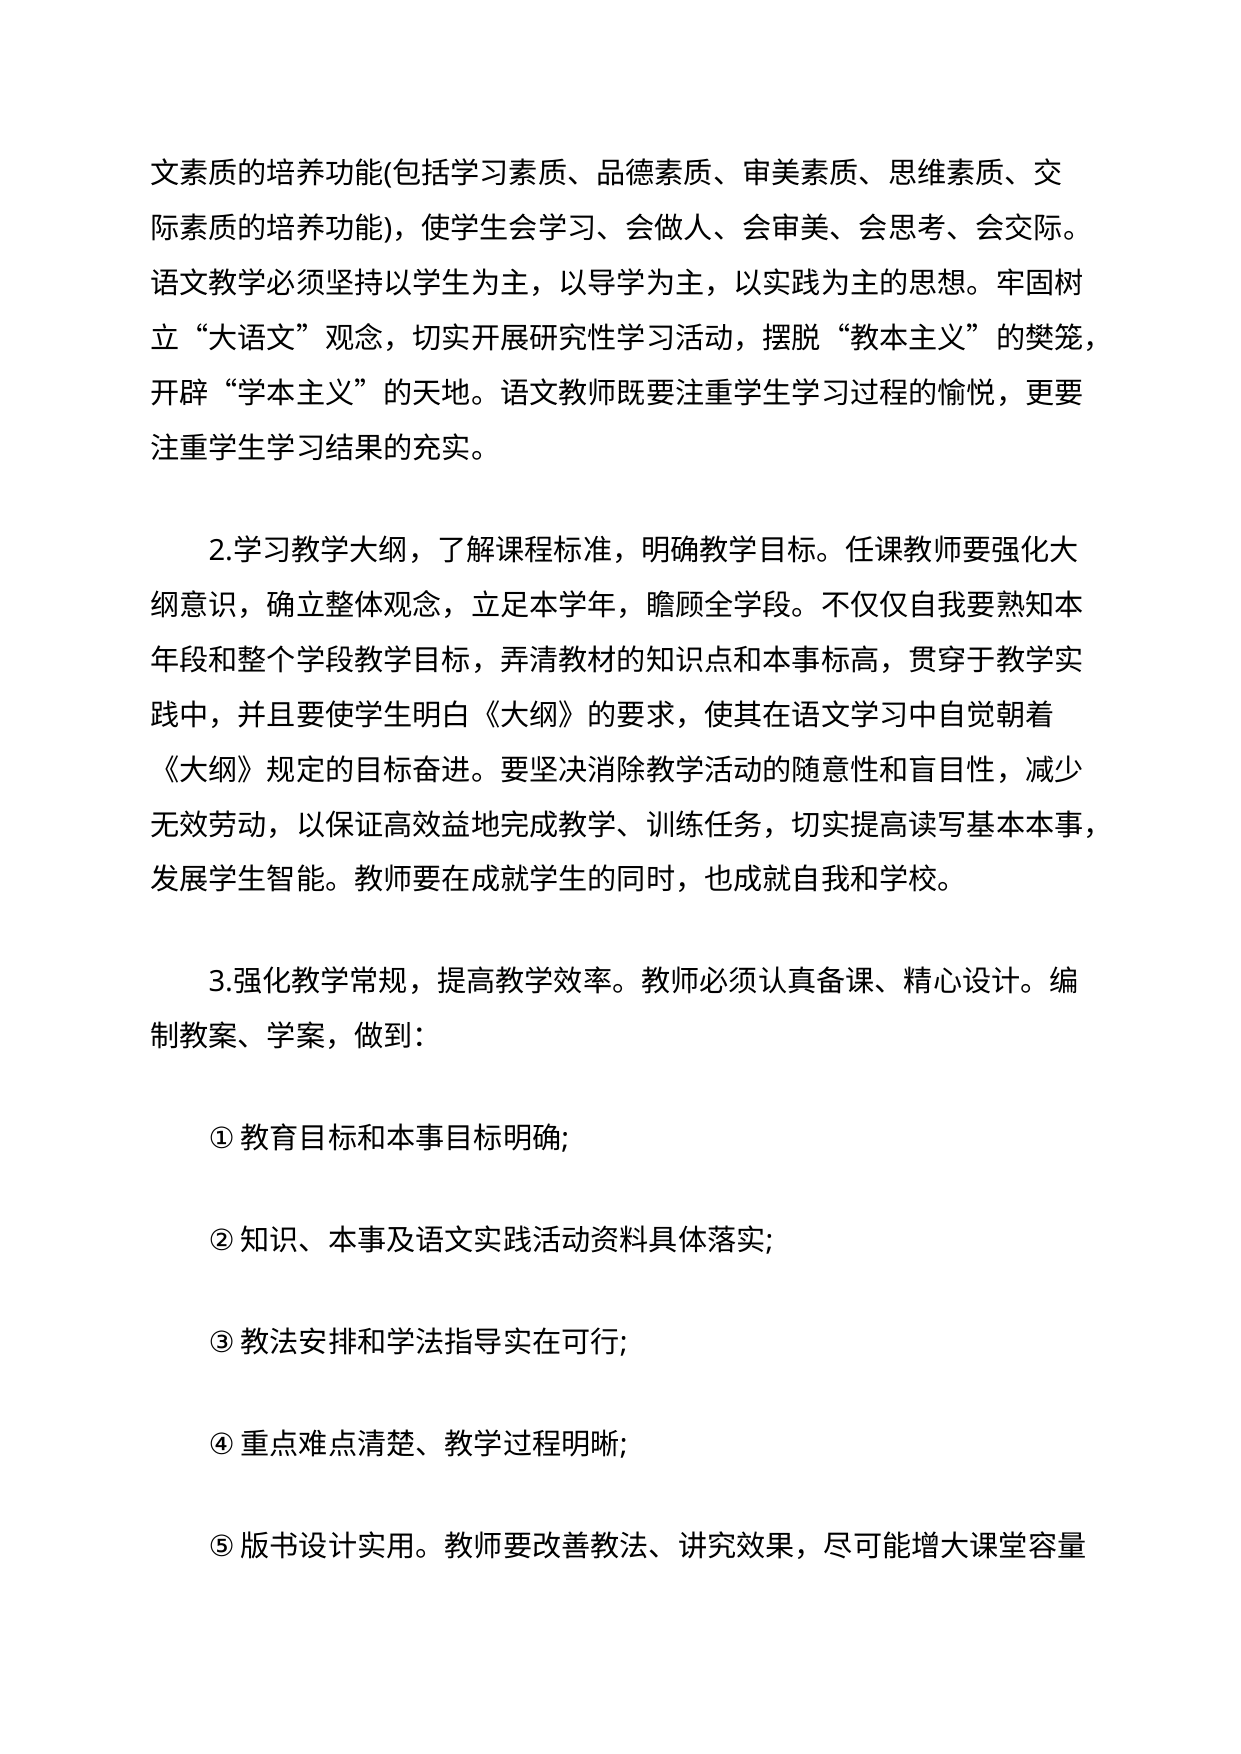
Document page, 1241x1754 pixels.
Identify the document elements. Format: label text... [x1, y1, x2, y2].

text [150, 1522, 1090, 1565]
text 2.学习教学大纲，了解课程标准，明确教学目标。任课教师要强化大纲意识，确立整体观念，立足本学年，瞻顾全学段。不仅仅自我要熟知本年段和整个学段教学目标，弄清教材的知识点和本事标高，贯穿于教学实践中，并且要使学生明白《大纲》的要求，使其在语文学习中自觉朝着《大纲》规定的目标奋进。要坚决消除教学活动的随意性和盲目性，减少无效劳动，以保证高效益地完成教学、训练任务，切实提高读写基本本事，发展学生智能。教师要在成就学生的同时，也成就自我和学校。 [150, 526, 1090, 898]
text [150, 150, 1090, 467]
text ④重点难点清楚、教学过程明晰; [150, 1420, 1090, 1463]
text ②知识、本事及语文实践活动资料具体落实; [150, 1216, 1090, 1259]
text 3.强化教学常规，提高教学效率。教师必须认真备课、精心设计。编制教案、学案，做到： [150, 958, 1090, 1055]
text ③教法安排和学法指导实在可行; [150, 1318, 1090, 1361]
text ①教育目标和本事目标明确; [150, 1114, 1090, 1157]
